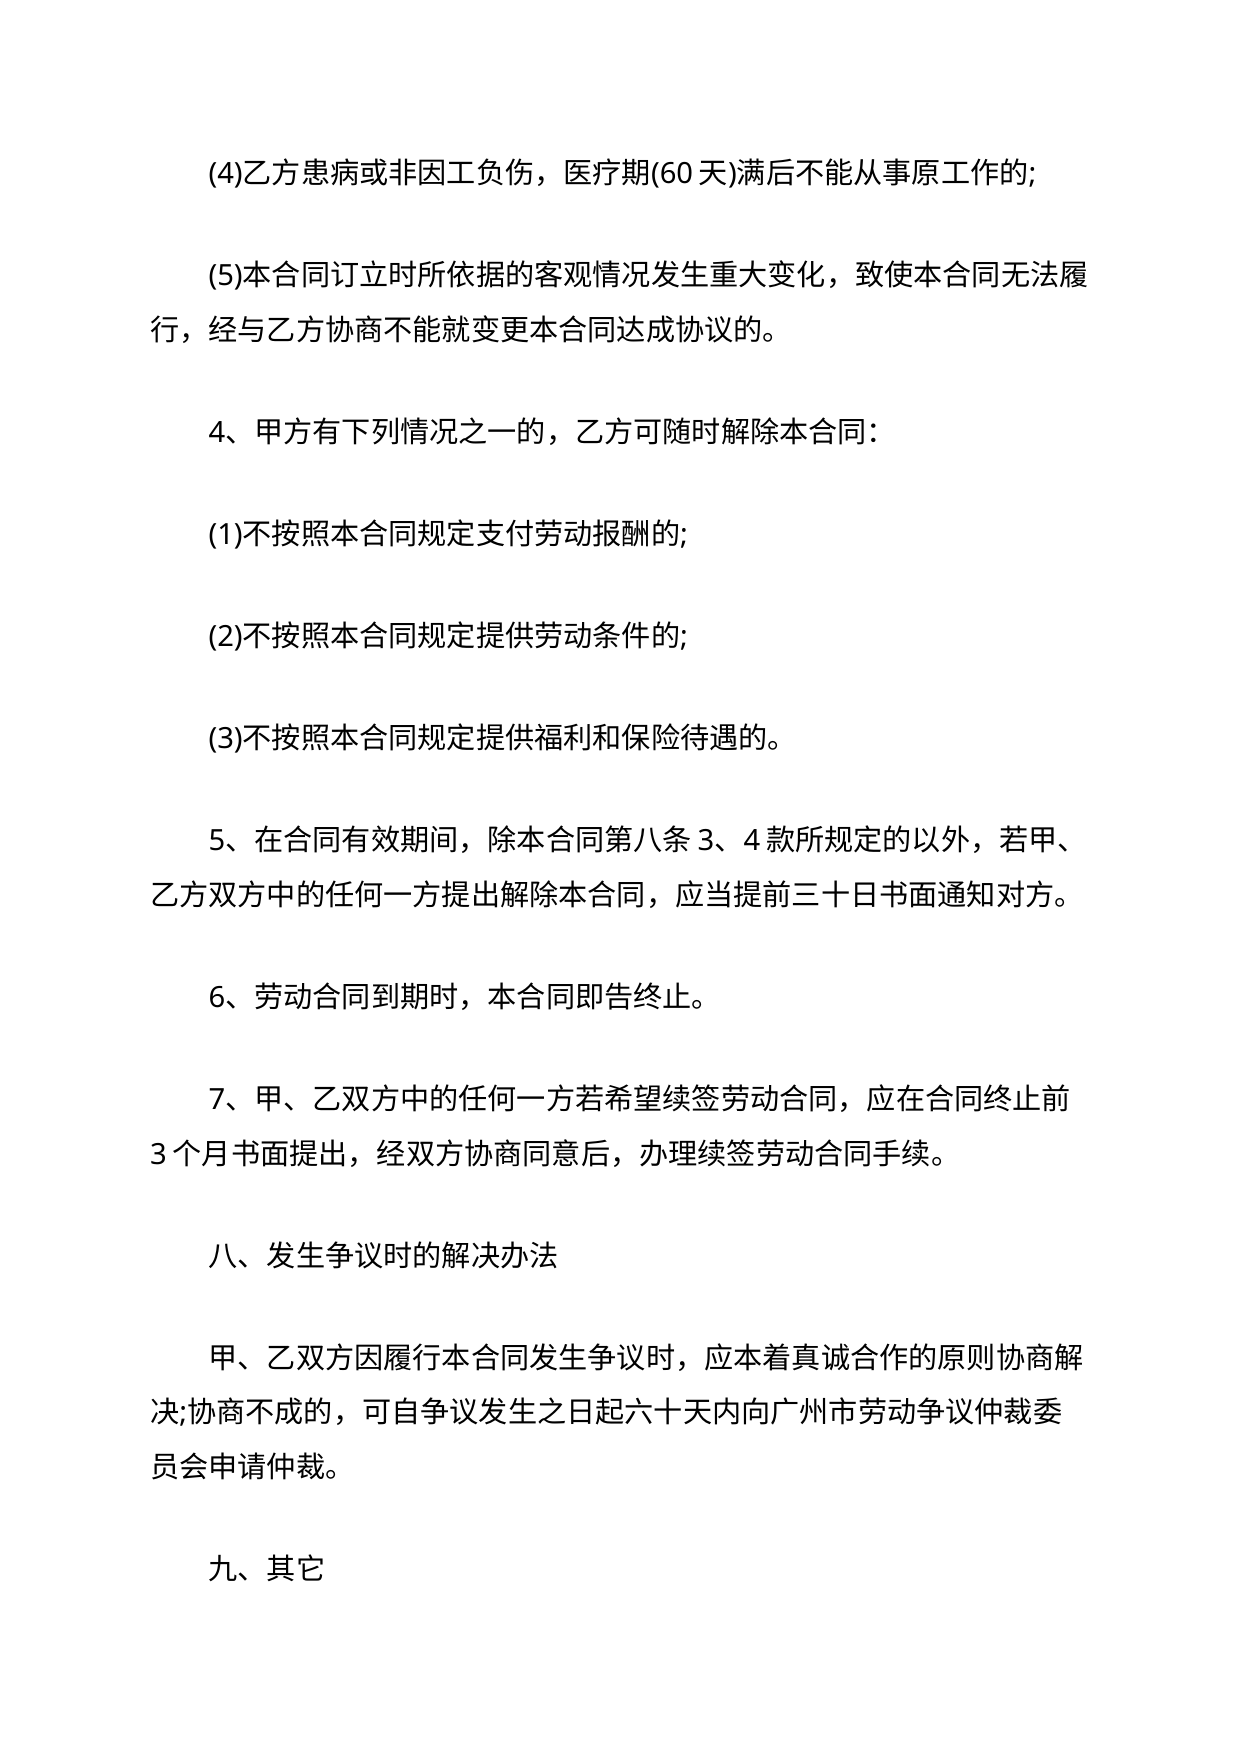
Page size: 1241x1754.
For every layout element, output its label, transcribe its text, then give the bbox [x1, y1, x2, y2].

text 九、其它 [150, 1546, 1090, 1588]
text 甲、乙双方因履行本合同发生争议时，应本着真诚合作的原则协商解决;协商不成的，可自争议发生之日起六十天内向广州市劳动争议仲裁委员会申请仲裁。 [150, 1334, 1090, 1486]
text 6、劳动合同到期时，本合同即告终止。 [150, 973, 1090, 1016]
text 4、甲方有下列情况之一的，乙方可随时解除本合同： [150, 409, 1090, 451]
text (3)不按照本合同规定提供福利和保险待遇的。 [150, 715, 1090, 757]
text (5)本合同订立时所依据的客观情况发生重大变化，致使本合同无法履行，经与乙方协商不能就变更本合同达成协议的。 [150, 252, 1090, 349]
text 7、甲、乙双方中的任何一方若希望续签劳动合同，应在合同终止前3个月书面提出，经双方协商同意后，办理续签劳动合同手续。 [150, 1075, 1090, 1173]
text 5、在合同有效期间，除本合同第八条3、4款所规定的以外，若甲、乙方双方中的任何一方提出解除本合同，应当提前三十日书面通知对方。 [150, 817, 1090, 914]
text 八、发生争议时的解决办法 [150, 1232, 1090, 1275]
text (4)乙方患病或非因工负伤，医疗期(60天)满后不能从事原工作的; [150, 150, 1090, 192]
text (2)不按照本合同规定提供劳动条件的; [150, 613, 1090, 655]
text (1)不按照本合同规定支付劳动报酬的; [150, 511, 1090, 553]
